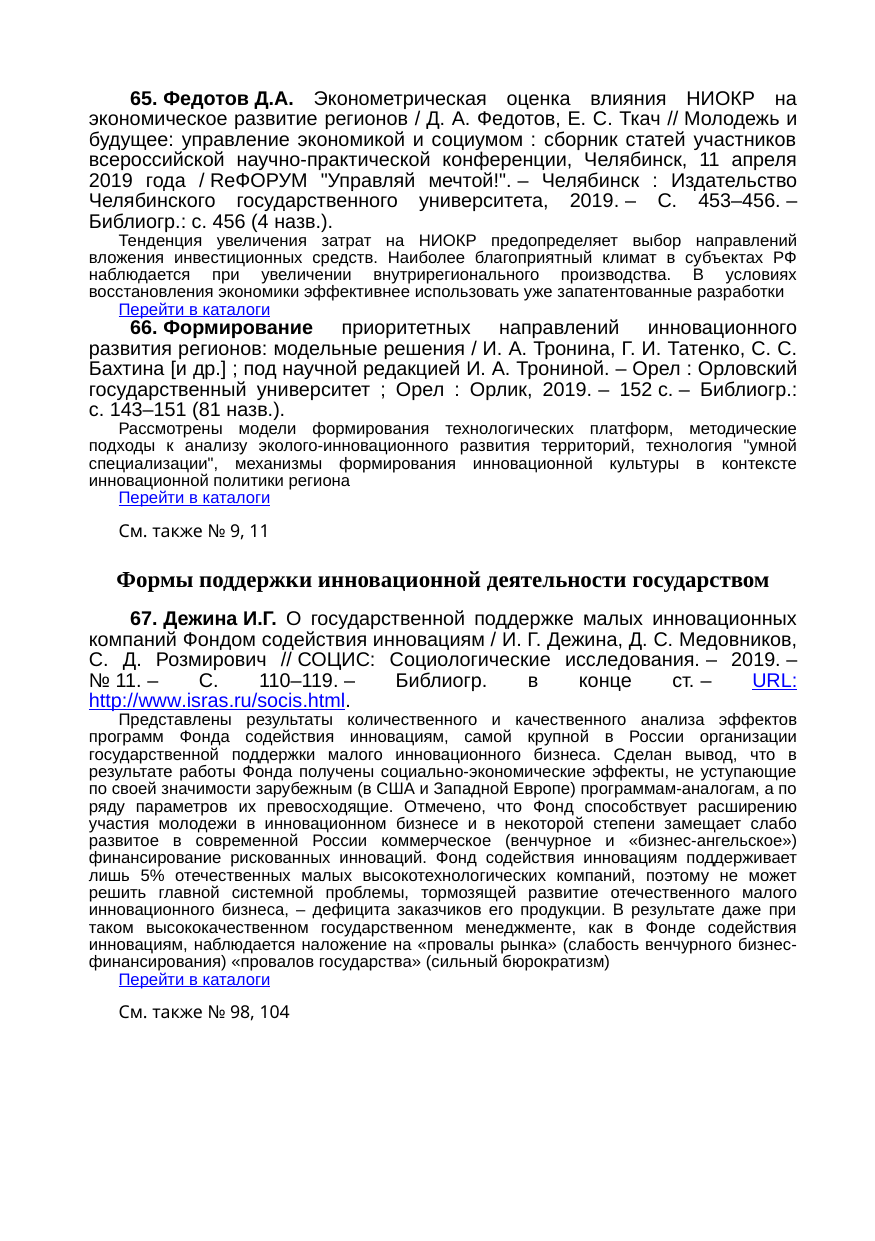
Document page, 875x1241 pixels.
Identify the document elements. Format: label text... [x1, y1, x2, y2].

text 66. Формирование приоритетных направлений инновационного развития регионов: модельные решения / И. А. Тронина, Г. И. Татенко, С. С. Бахтина [и др.] ; под научной редакцией И. А. Трониной. ‒ Орел : Орловский государственный университет ; Орел : Орлик, 2019. ‒ 152 с. ‒ Библиогр.: с. 143‒151 (81 назв.). [89, 318, 797, 421]
subtitle Формы поддержки инновационной деятельности государством [89, 566, 797, 593]
text Представлены результаты количественного и качественного анализа эффектов программ Фонда содействия инновациям, самой крупной в России организации государственной поддержки малого инновационного бизнеса. Сделан вывод, что в результате работы Фонда получены социально-экономические эффекты, не уступающие по своей значимости зарубежным (в США и Западной Европе) программам-аналогам, а по ряду параметров их превосходящие. Отмечено, что Фонд способствует расширению участия молодежи в инновационном бизнесе и в некоторой степени замещает слабо развитое в современной России коммерческое (венчурное и «бизнес-ангельское») финансирование рискованных инноваций. Фонд содействия инновациям поддерживает лишь 5% отечественных малых высокотехнологических компаний, поэтому не может решить главной системной проблемы, тормозящей развитие отечественного малого инновационного бизнеса, – дефицита заказчиков его продукции. В результате даже при таком высококачественном государственном менеджменте, как в Фонде содействия инновациям, наблюдается наложение на «провалы рынка» (слабость венчурного бизнес-финансирования) «провалов государства» (сильный бюрократизм) [89, 712, 797, 971]
text Перейти в каталоги [89, 971, 797, 988]
text Тенденция увеличения затрат на НИОКР предопределяет выбор направлений вложения инвестиционных средств. Наиболее благоприятный климат в субъектах РФ наблюдается при увеличении внутрирегионального производства. В условиях восстановления экономики эффективнее использовать уже запатентованные разработки [89, 232, 797, 301]
text См. также № 98, 104 [89, 1001, 797, 1022]
text См. также № 9, 11 [89, 520, 797, 541]
text Рассмотрены модели формирования технологических платформ, методические подходы к анализу эколого-инновационного развития территорий, технология "умной специализации", механизмы формирования инновационной культуры в контексте инновационной политики региона [89, 421, 797, 490]
text 65. Федотов Д.А. Эконометрическая оценка влияния НИОКР на экономическое развитие регионов / Д. А. Федотов, Е. С. Ткач // Молодежь и будущее: управление экономикой и социумом : сборник статей участников всероссийской научно-практической конференции, Челябинск, 11 апреля 2019 года / ReФОРУМ "Управляй мечтой!". ‒ Челябинск : Издательство Челябинского государственного университета, 2019. ‒ C. 453‒456. ‒ Библиогр.: с. 456 (4 назв.). [89, 89, 797, 232]
text Перейти в каталоги [89, 490, 797, 507]
text 67. Дежина И.Г. О государственной поддержке малых инновационных компаний Фондом содействия инновациям / И. Г. Дежина, Д. С. Медовников, С. Д. Розмирович // СОЦИС: Социологические исследования. ‒ 2019. ‒ № 11. ‒ C. 110‒119. ‒ Библиогр. в конце ст. ‒ URL: http://www.isras.ru/socis.html. [89, 609, 797, 712]
text Перейти в каталоги [89, 301, 797, 318]
